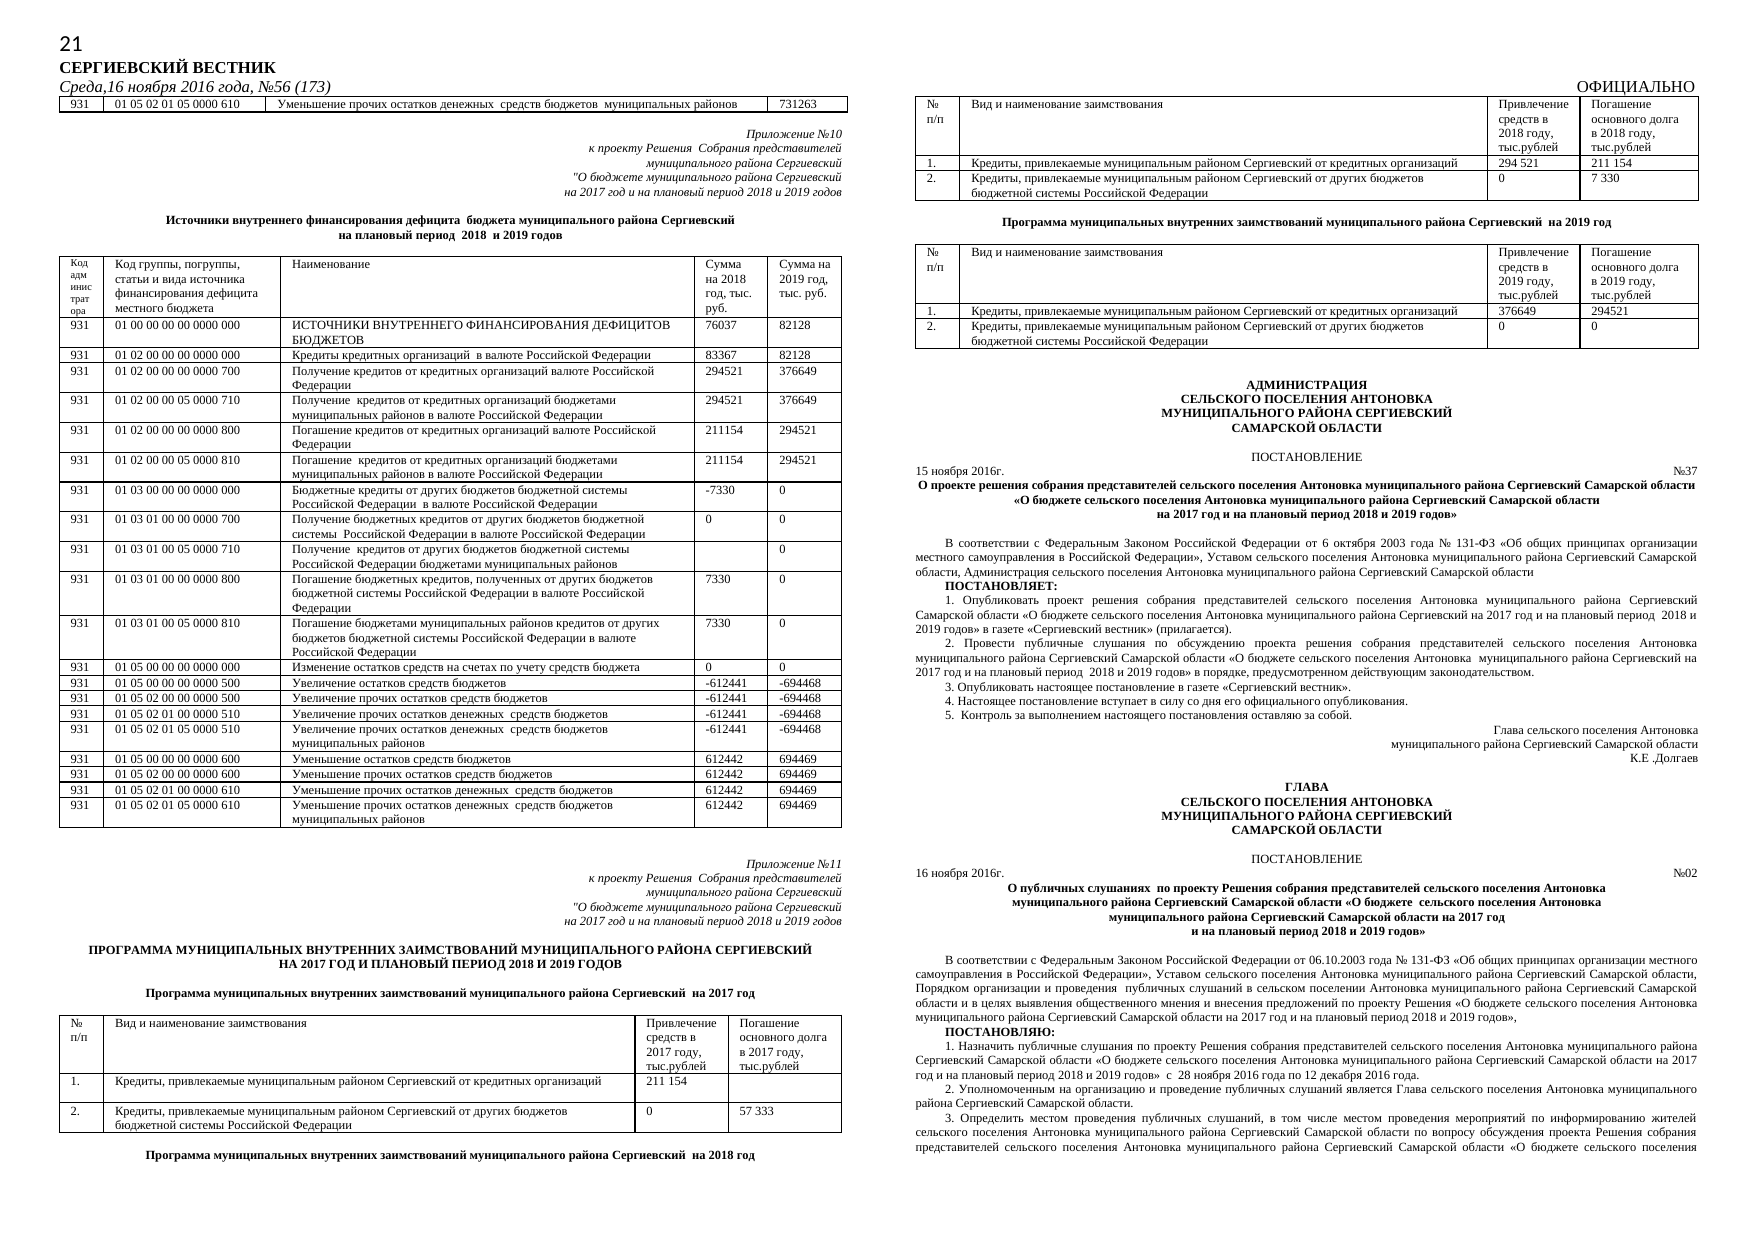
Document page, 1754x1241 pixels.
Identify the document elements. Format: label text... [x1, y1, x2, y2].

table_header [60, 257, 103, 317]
text муниципального района Сергиевский Самарской области [915, 737, 1698, 751]
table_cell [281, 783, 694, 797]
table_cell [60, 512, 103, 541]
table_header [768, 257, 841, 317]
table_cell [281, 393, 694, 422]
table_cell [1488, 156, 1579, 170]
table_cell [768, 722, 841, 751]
text на 2017 год и на плановый период 2018 и 2019 годов [59, 914, 842, 928]
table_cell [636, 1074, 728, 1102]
text Программа муниципальных внутренних заимствований муниципального района Сергиевский на 2019 год [915, 215, 1698, 229]
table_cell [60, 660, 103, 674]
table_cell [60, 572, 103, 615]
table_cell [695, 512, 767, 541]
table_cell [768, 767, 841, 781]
text СЕЛЬСКОГО ПОСЕЛЕНИЯ АНТОНОВКА [915, 392, 1698, 406]
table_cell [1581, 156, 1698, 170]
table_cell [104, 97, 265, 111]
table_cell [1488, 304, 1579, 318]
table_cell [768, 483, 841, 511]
text О проекте решения собрания представителей сельского поселения Антоновка муниципального района Сергиевский Самарской области «О бюджете сельского поселения Антоновка муниципального района Сергиевский Самарской области [915, 478, 1698, 507]
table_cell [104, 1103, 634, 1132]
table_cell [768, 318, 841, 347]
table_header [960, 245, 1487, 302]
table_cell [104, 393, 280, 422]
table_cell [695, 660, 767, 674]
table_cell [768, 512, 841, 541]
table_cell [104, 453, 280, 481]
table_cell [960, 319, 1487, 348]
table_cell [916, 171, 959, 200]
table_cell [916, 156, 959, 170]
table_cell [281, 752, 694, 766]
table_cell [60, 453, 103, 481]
text муниципального района Сергиевский Самарской области «О бюджете сельского поселения Антоновка [915, 895, 1698, 909]
text 15 ноября 2016г. №37 [915, 464, 1698, 478]
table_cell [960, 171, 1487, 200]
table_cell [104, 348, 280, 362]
text на плановый период 2018 и 2019 годов [59, 227, 842, 242]
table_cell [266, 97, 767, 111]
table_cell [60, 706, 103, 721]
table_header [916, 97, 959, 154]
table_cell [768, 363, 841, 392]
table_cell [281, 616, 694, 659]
text НА 2017 ГОД И ПЛАНОВЫЙ ПЕРИОД 2018 И 2019 ГОДОВ [59, 957, 842, 971]
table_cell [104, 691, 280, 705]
text Программа муниципальных внутренних заимствований муниципального района Сергиевский на 2017 год [59, 986, 842, 1000]
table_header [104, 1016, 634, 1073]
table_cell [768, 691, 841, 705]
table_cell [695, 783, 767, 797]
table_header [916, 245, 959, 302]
text муниципального района Сергиевский [59, 156, 842, 170]
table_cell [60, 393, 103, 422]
text 1. Назначить публичные слушания по проекту Решения собрания представителей сельского поселения Антоновка муниципального района Сергиевский Самарской области «О бюджете сельского поселения Антоновка муниципального района Сергиевский Самарской области на 2017 год и на плановый период 2018 и 2019 годов» с 28 ноября 2016 года по 12 декабря 2016 года. [915, 1039, 1698, 1082]
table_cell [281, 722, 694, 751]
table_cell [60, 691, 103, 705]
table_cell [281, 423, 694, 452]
text муниципального района Сергиевский Самарской области на 2017 год [915, 909, 1698, 924]
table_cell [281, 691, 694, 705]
text ПОСТАНОВЛЯЕТ: [915, 579, 1698, 593]
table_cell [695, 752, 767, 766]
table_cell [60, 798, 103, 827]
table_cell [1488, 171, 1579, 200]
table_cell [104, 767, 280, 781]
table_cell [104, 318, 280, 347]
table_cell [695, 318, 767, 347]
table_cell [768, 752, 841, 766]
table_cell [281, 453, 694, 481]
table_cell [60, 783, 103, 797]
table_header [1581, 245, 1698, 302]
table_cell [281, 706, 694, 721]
text к проекту Решения Собрания представителей [59, 141, 842, 156]
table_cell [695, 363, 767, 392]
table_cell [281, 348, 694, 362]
text В соответствии с Федеральным Законом Российской Федерации от 6 октября 2003 года № 131-ФЗ «Об общих принципах организации местного самоуправления в Российской Федерации», Уставом сельского поселения Антоновка муниципального района Сергиевский Самарской области, Администрация сельского поселения Антоновка муниципального района Сергиевский Самарской области [915, 536, 1698, 579]
text ПОСТАНОВЛЕНИЕ [915, 449, 1698, 464]
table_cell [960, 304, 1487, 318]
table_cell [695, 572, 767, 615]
text 16 ноября 2016г. №02 [915, 866, 1698, 881]
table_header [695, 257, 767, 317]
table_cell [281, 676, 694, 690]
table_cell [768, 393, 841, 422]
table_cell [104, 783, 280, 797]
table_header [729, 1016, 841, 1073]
text муниципального района Сергиевский [59, 885, 842, 899]
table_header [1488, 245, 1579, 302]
text САМАРСКОЙ ОБЛАСТИ [915, 421, 1698, 435]
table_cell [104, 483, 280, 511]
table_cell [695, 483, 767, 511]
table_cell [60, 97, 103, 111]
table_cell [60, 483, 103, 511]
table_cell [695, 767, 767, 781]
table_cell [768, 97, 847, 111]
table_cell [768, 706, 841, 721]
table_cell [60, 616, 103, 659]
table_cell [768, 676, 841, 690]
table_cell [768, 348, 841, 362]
text Приложение №10 [59, 127, 842, 141]
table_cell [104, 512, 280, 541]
text "О бюджете муниципального района Сергиевский [59, 899, 842, 914]
text АДМИНИСТРАЦИЯ [915, 377, 1698, 392]
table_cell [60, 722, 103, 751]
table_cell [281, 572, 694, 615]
text Глава сельского поселения Антоновка [915, 722, 1698, 737]
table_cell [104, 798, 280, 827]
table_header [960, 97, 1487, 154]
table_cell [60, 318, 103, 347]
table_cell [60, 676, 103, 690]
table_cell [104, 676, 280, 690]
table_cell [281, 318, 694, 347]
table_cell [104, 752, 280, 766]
text "О бюджете муниципального района Сергиевский [59, 170, 842, 184]
text К.Е .Долгаев [915, 751, 1698, 766]
text 1. Опубликовать проект решения собрания представителей сельского поселения Антоновка муниципального района Сергиевский Самарской области «О бюджете сельского поселения Антоновка муниципального района Сергиевский на 2017 год и на плановый период 2018 и 2019 годов» в газете «Сергиевский вестник» (прилагается). [915, 593, 1698, 636]
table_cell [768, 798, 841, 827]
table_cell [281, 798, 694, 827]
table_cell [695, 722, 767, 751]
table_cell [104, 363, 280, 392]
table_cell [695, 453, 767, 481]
text Приложение №11 [59, 856, 842, 871]
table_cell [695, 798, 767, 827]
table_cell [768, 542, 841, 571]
text ПОСТАНОВЛЯЮ: [915, 1024, 1698, 1039]
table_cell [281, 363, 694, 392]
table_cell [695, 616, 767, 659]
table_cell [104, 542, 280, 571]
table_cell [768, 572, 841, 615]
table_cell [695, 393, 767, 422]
text О публичных слушаниях по проекту Решения собрания представителей сельского поселения Антоновка [915, 881, 1698, 895]
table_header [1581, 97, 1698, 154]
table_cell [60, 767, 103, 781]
text В соответствии с Федеральным Законом Российской Федерации от 06.10.2003 года № 131-ФЗ «Об общих принципах организации местного самоуправления в Российской Федерации», Уставом сельского поселения Антоновка муниципального района Сергиевский Самарской области, Порядком организации и проведения публичных слушаний в сельском поселении Антоновка муниципального района Сергиевский Самарской области и в целях выявления общественного мнения и внесения предложений по проекту Решения «О бюджете сельского поселения Антоновка муниципального района Сергиевский Самарской области на 2017 год и на плановый период 2018 и 2019 годов», [915, 952, 1698, 1024]
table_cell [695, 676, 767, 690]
text СЕЛЬСКОГО ПОСЕЛЕНИЯ АНТОНОВКА [915, 794, 1698, 809]
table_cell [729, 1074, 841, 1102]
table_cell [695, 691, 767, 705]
text МУНИЦИПАЛЬНОГО РАЙОНА СЕРГИЕВСКИЙ [915, 809, 1698, 823]
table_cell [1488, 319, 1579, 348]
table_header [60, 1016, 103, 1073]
text и на плановый период 2018 и 2019 годов» [915, 924, 1698, 938]
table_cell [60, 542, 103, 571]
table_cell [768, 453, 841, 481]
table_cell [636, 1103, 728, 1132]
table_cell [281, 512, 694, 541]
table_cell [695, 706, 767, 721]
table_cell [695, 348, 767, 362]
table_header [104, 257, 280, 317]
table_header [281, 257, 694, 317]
text Источники внутреннего финансирования дефицита бюджета муниципального района Сергиевский [59, 213, 842, 227]
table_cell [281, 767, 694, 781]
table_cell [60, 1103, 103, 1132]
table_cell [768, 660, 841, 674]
text ПРОГРАММА МУНИЦИПАЛЬНЫХ ВНУТРЕННИХ ЗАИМСТВОВАНИЙ МУНИЦИПАЛЬНОГО РАЙОНА СЕРГИЕВСКИЙ [59, 943, 842, 957]
text Программа муниципальных внутренних заимствований муниципального района Сергиевский на 2018 год [59, 1147, 842, 1162]
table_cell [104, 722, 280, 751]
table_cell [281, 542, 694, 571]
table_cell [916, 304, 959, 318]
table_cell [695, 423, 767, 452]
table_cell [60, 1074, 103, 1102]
text 5. Контроль за выполнением настоящего постановления оставляю за собой. [915, 708, 1698, 722]
text САМАРСКОЙ ОБЛАСТИ [915, 823, 1698, 837]
text к проекту Решения Собрания представителей [59, 871, 842, 885]
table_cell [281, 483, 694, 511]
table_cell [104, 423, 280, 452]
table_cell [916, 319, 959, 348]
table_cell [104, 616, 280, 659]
text ГЛАВА [915, 780, 1698, 794]
text на 2017 год и на плановый период 2018 и 2019 годов» [915, 507, 1698, 521]
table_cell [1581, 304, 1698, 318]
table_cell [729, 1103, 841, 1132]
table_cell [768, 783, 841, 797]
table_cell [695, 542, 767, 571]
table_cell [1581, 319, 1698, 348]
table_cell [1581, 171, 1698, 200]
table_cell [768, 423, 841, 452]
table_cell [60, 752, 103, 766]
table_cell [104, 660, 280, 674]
text 3. Опубликовать настоящее постановление в газете «Сергиевский вестник». [915, 679, 1698, 694]
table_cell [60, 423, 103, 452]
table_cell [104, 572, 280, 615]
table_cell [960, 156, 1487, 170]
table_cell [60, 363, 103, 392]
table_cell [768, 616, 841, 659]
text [59, 184, 842, 199]
text 2. Уполномоченным на организацию и проведение публичных слушаний является Глава сельского поселения Антоновка муниципального района Сергиевский Самарской области. [915, 1082, 1698, 1111]
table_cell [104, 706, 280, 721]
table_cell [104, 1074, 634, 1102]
text ПОСТАНОВЛЕНИЕ [915, 852, 1698, 866]
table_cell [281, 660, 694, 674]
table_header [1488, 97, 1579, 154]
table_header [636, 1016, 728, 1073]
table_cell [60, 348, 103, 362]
text 2. Провести публичные слушания по обсуждению проекта решения собрания представителей сельского поселения Антоновка муниципального района Сергиевский Самарской области «О бюджете сельского поселения Антоновка муниципального района Сергиевский на 2017 год и на плановый период 2018 и 2019 годов» в порядке, предусмотренном действующим законодательством. [915, 636, 1698, 679]
text 4. Настоящее постановление вступает в силу со дня его официального опубликования. [915, 694, 1698, 708]
text МУНИЦИПАЛЬНОГО РАЙОНА СЕРГИЕВСКИЙ [915, 406, 1698, 421]
